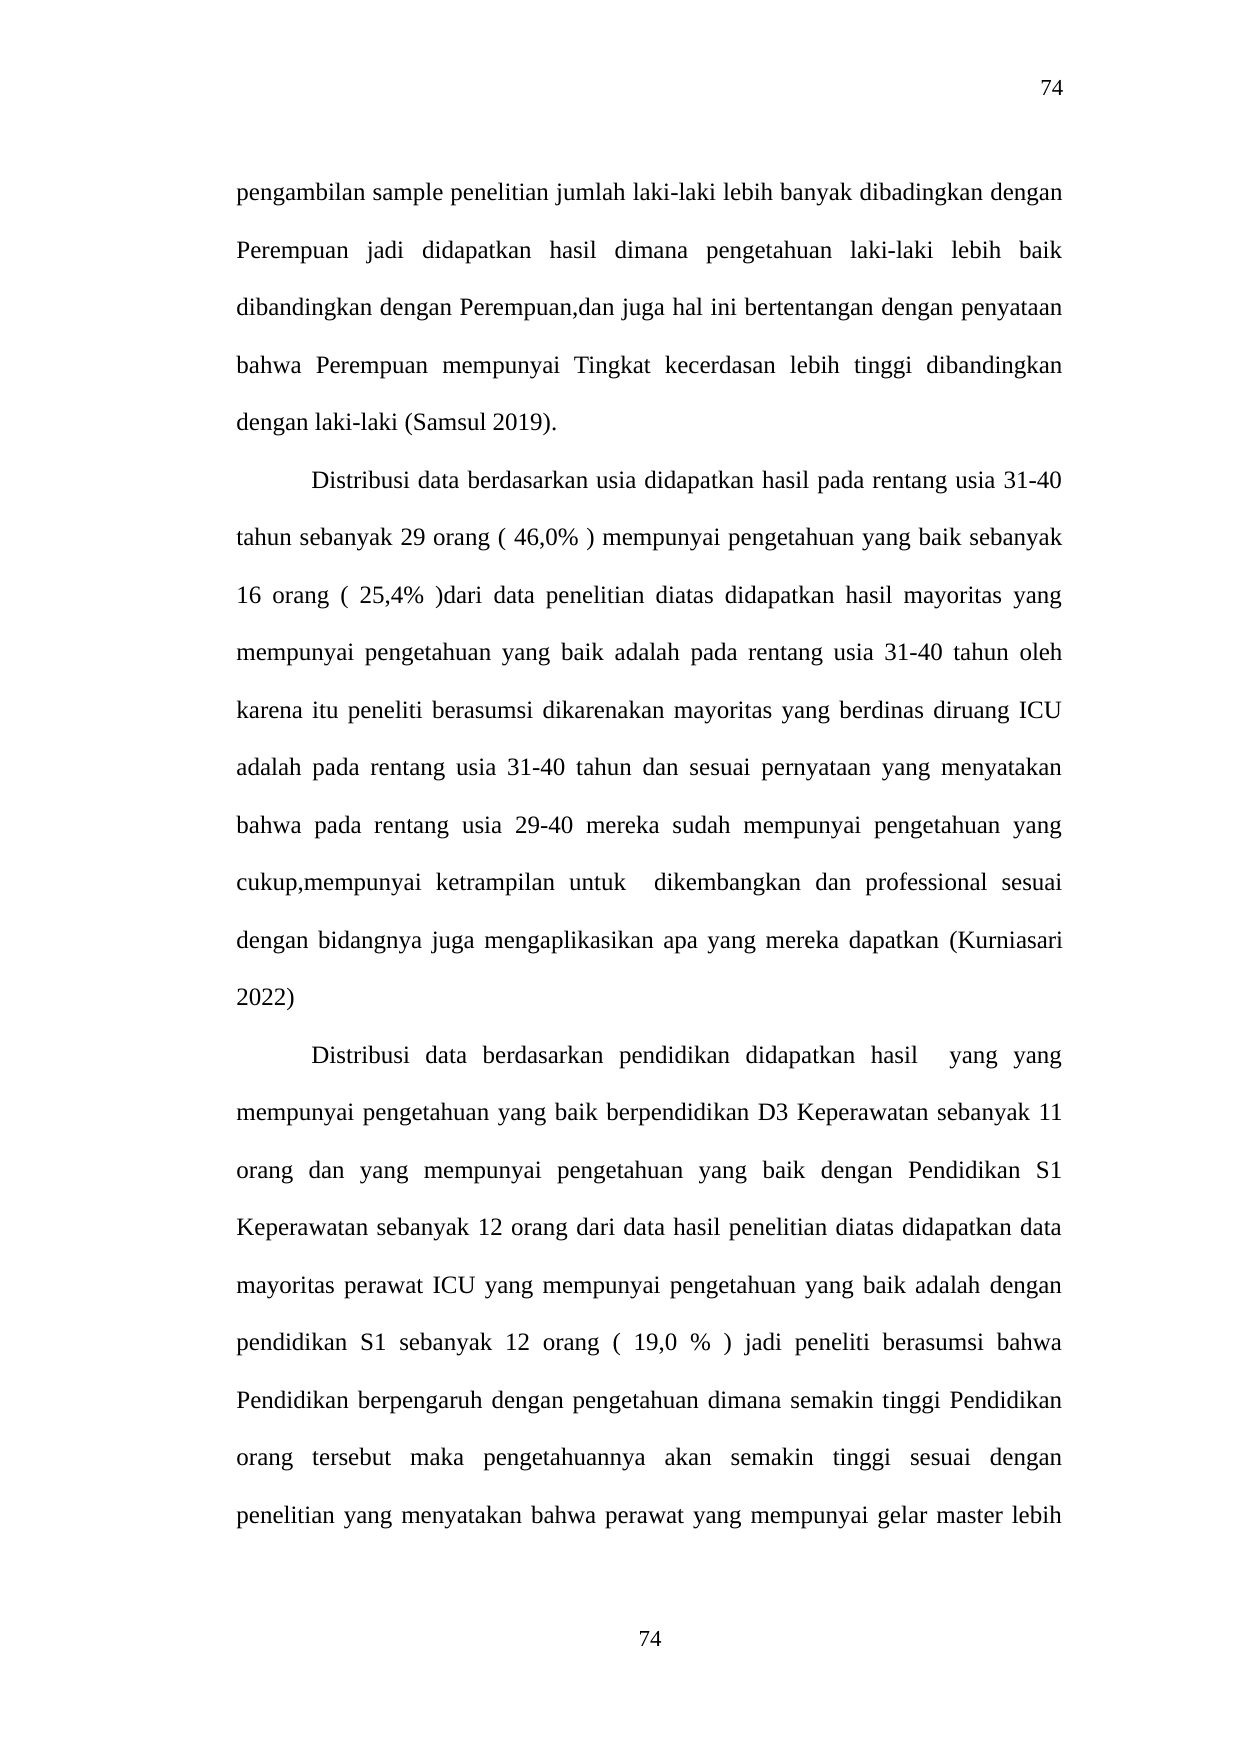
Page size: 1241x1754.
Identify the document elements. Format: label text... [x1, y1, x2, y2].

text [236, 177, 1063, 436]
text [236, 1040, 1063, 1528]
text Distribusi data berdasarkan usia didapatkan hasil pada rentang usia 31-40 tahun sebanyak 29 orang ( 46,0% ) mempunyai pengetahuan yang baik sebanyak 16 orang ( 25,4% )dari data penelitian diatas didapatkan hasil mayoritas yang mempunyai pengetahuan yang baik adalah pada rentang usia 31-40 tahun oleh karena itu peneliti berasumsi dikarenakan mayoritas yang berdinas diruang ICU adalah pada rentang usia 31-40 tahun dan sesuai pernyataan yang menyatakan bahwa pada rentang usia 29-40 mereka sudah mempunyai pengetahuan yang cukup,mempunyai ketrampilan untuk dikembangkan dan professional sesuai dengan bidangnya juga mengaplikasikan apa yang mereka dapatkan (Kurniasari 2022) [236, 465, 1063, 1011]
